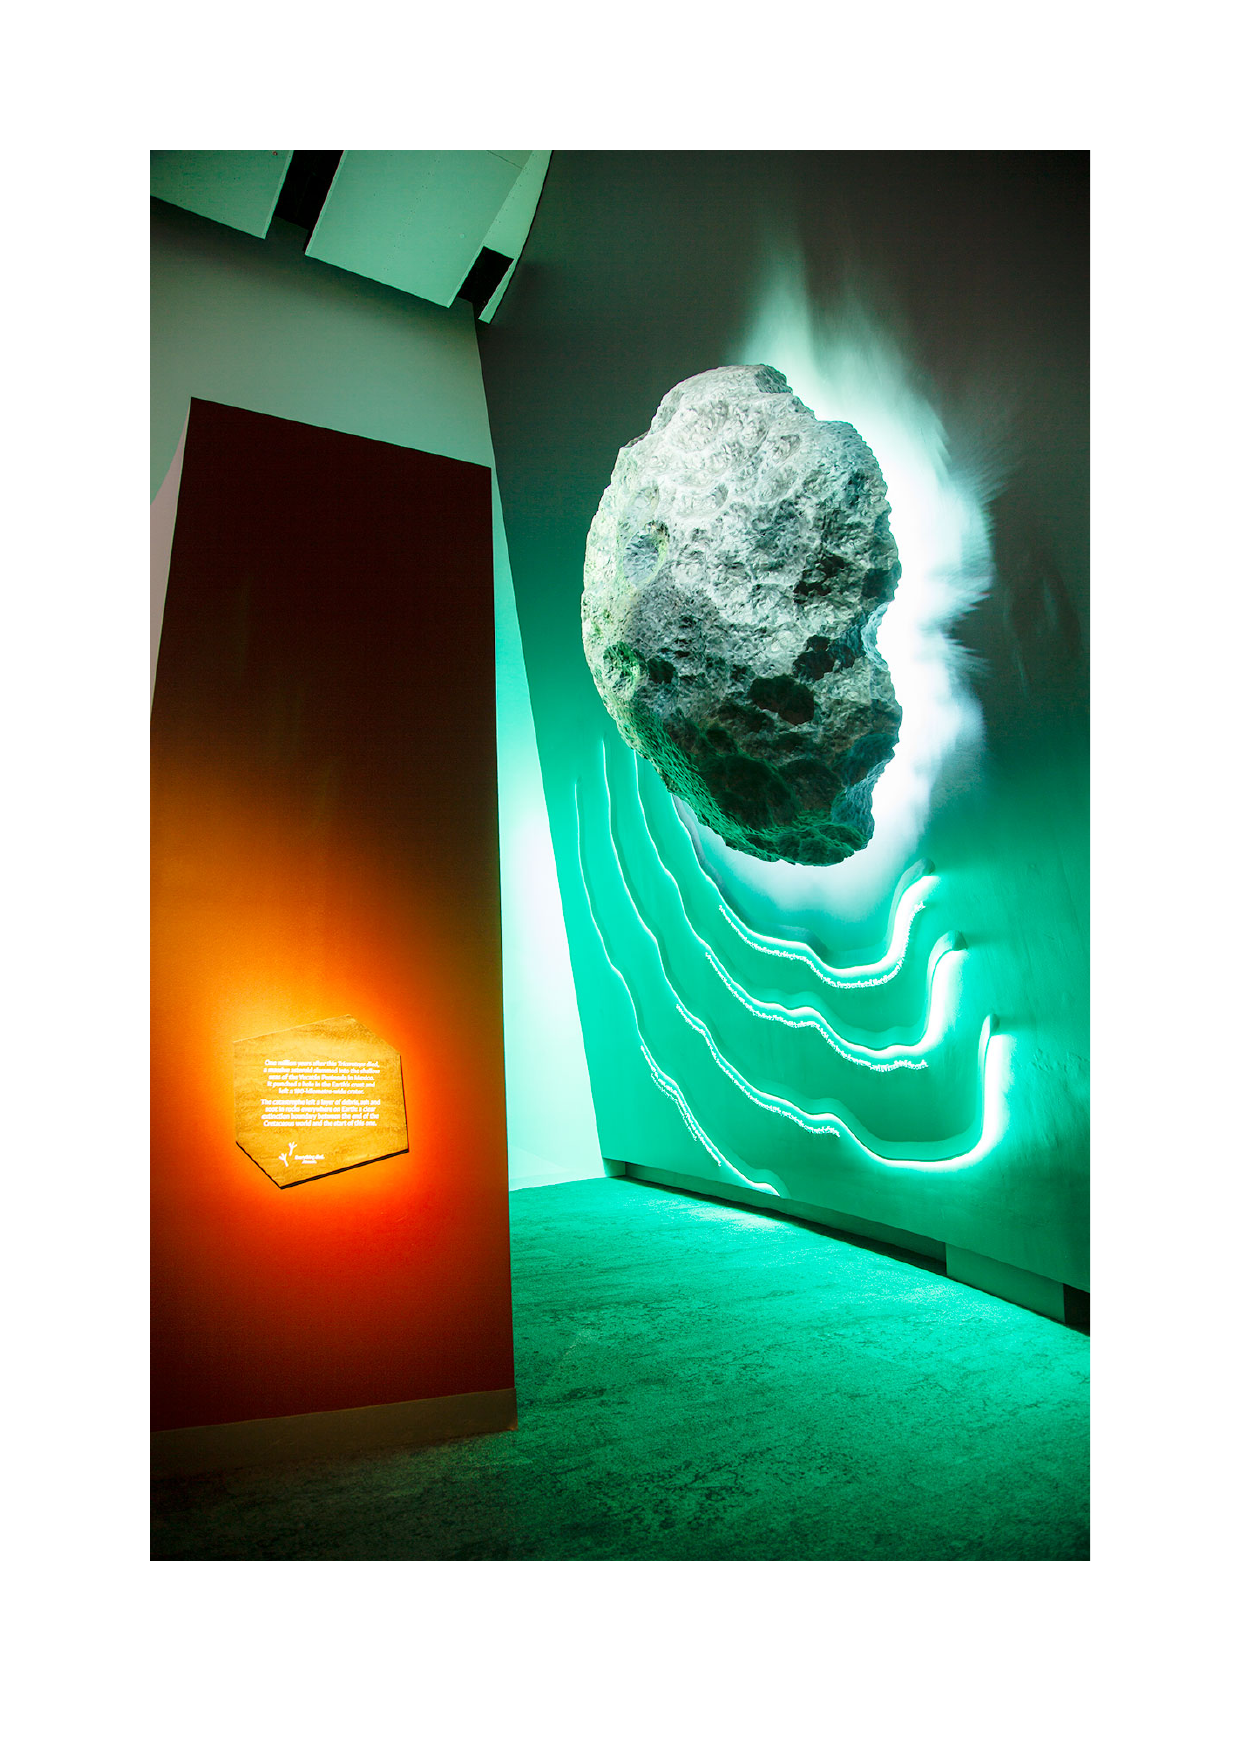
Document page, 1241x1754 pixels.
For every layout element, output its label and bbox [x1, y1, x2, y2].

picture [150, 150, 1091, 1561]
